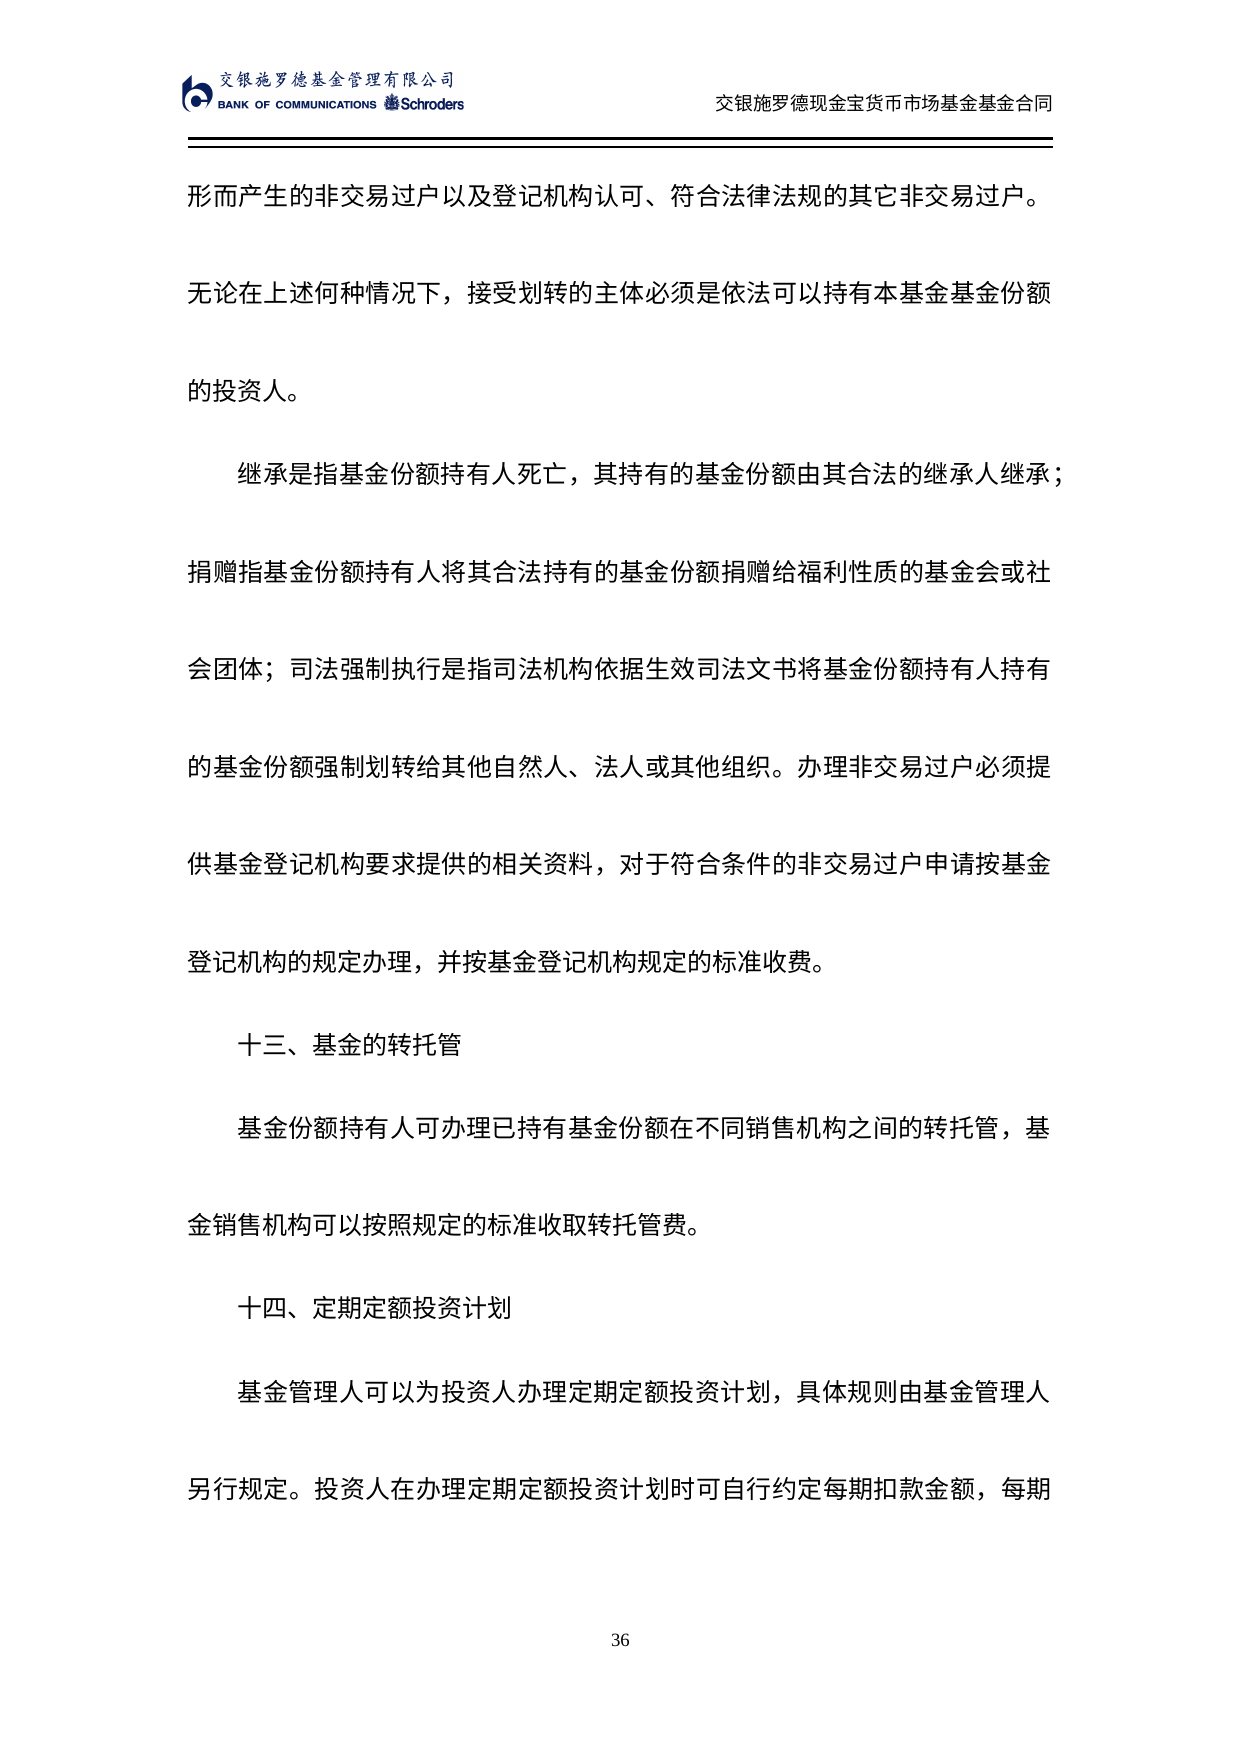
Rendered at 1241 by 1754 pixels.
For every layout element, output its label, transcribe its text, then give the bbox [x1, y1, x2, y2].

text 基金份额持有人可办理已持有基金份额在不同销售机构之间的转托管，基金销售机构可以按照规定的标准收取转托管费。 [187, 1094, 1053, 1256]
picture [182, 71, 464, 112]
text 十四、定期定额投资计划 [187, 1274, 1053, 1339]
text 继承是指基金份额持有人死亡，其持有的基金份额由其合法的继承人继承；捐赠指基金份额持有人将其合法持有的基金份额捐赠给福利性质的基金会或社会团体；司法强制执行是指司法机构依据生效司法文书将基金份额持有人持有的基金份额强制划转给其他自然人、法人或其他组织。办理非交易过户必须提供基金登记机构要求提供的相关资料，对于符合条件的非交易过户申请按基金登记机构的规定办理，并按基金登记机构规定的标准收费。 [187, 440, 1053, 993]
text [187, 162, 1053, 422]
text 十三、基金的转托管 [187, 1011, 1053, 1076]
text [187, 1358, 1053, 1520]
